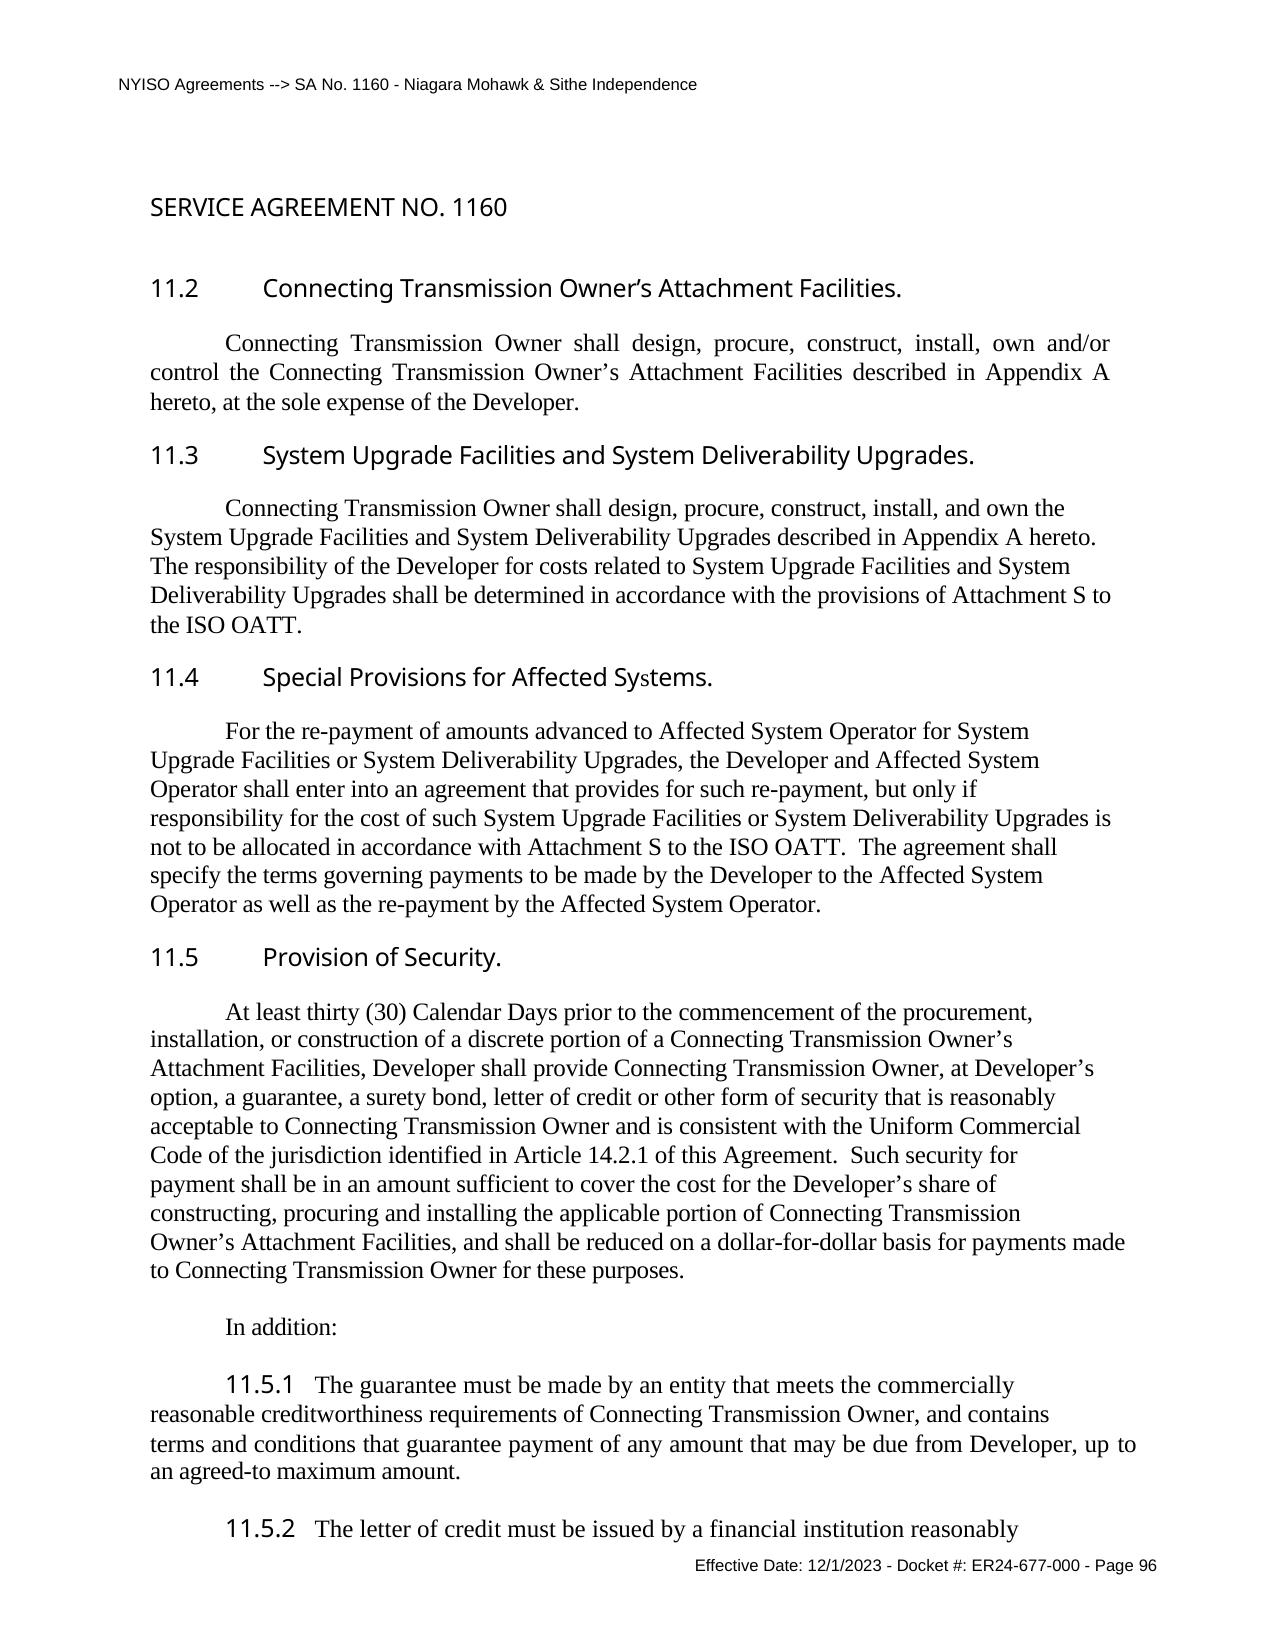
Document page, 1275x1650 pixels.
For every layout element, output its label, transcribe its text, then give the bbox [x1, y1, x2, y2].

text At least thirty (30) Calendar Days prior to the commencement of the procurement, [225, 998, 1275, 1026]
text Connecting Transmission Owner shall design, procure, construct, install, own and/or control the Connecting Transmission Owner’s Attachment Facilities described in Appendix A hereto, at the sole expense of the Developer. [150, 328, 1110, 416]
text Connecting Transmission Owner shall design, procure, construct, install, and own the [225, 493, 1275, 522]
text 11.5.2 The letter of credit must be issued by a financial institution reasonably [225, 1514, 1275, 1543]
text Upgrade Facilities or System Deliverability Upgrades, the Developer and Affected System [150, 746, 1275, 774]
text installation, or construction of a discrete portion of a Connecting Transmission Owner’s [150, 1026, 1275, 1053]
text reasonable creditworthiness requirements of Connecting Transmission Owner, and contains [150, 1400, 1275, 1428]
text 11.5 Provision of Security. [150, 944, 1275, 973]
text SERVICE AGREEMENT NO. 1160 [150, 193, 1275, 222]
text 11.4 Special Provisions for Affected Systems. [150, 664, 1275, 693]
text System Upgrade Facilities and System Deliverability Upgrades described in Appendix A hereto. The responsibility of the Developer for costs related to System Upgrade Facilities and System Deliverability Upgrades shall be determined in accordance with the provisions of Attachment S to the ISO OATT. [150, 522, 1135, 639]
text In addition: [225, 1312, 1275, 1341]
text Attachment Facilities, Developer shall provide Connecting Transmission Owner, at Developer’s option, a guarantee, a surety bond, letter of credit or other form of security that is reasonably acceptable to Connecting Transmission Owner and is consistent with the Uniform Commercial Code of the jurisdiction identified in Article 14.2.1 of this Agreement. Such security for payment shall be in an amount sufficient to cover the cost for the Developer’s share of constructing, procuring and installing the applicable portion of Connecting Transmission Owner’s Attachment Facilities, and shall be reduced on a dollar-for-dollar basis for payments made to Connecting Transmission Owner for these purposes. [150, 1054, 1133, 1285]
text responsibility for the cost of such System Upgrade Facilities or System Deliverability Upgrades is not to be allocated in accordance with Attachment S to the ISO OATT. The agreement shall specify the terms governing payments to be made by the Developer to the Affected System Operator as well as the re-payment by the Affected System Operator. [150, 804, 1128, 918]
text Operator shall enter into an agreement that provides for such re-payment, but only if [150, 775, 1275, 803]
text 11.3 System Upgrade Facilities and System Deliverability Upgrades. [150, 441, 1275, 470]
text terms and conditions that guarantee payment of any amount that may be due from Developer, up to an agreed-to maximum amount. [150, 1430, 1136, 1484]
text 11.2 Connecting Transmission Owner’s Attachment Facilities. [150, 274, 1275, 303]
text For the re-payment of amounts advanced to Affected System Operator for System [225, 716, 1275, 745]
text 11.5.1 The guarantee must be made by an entity that meets the commercially [225, 1371, 1275, 1399]
